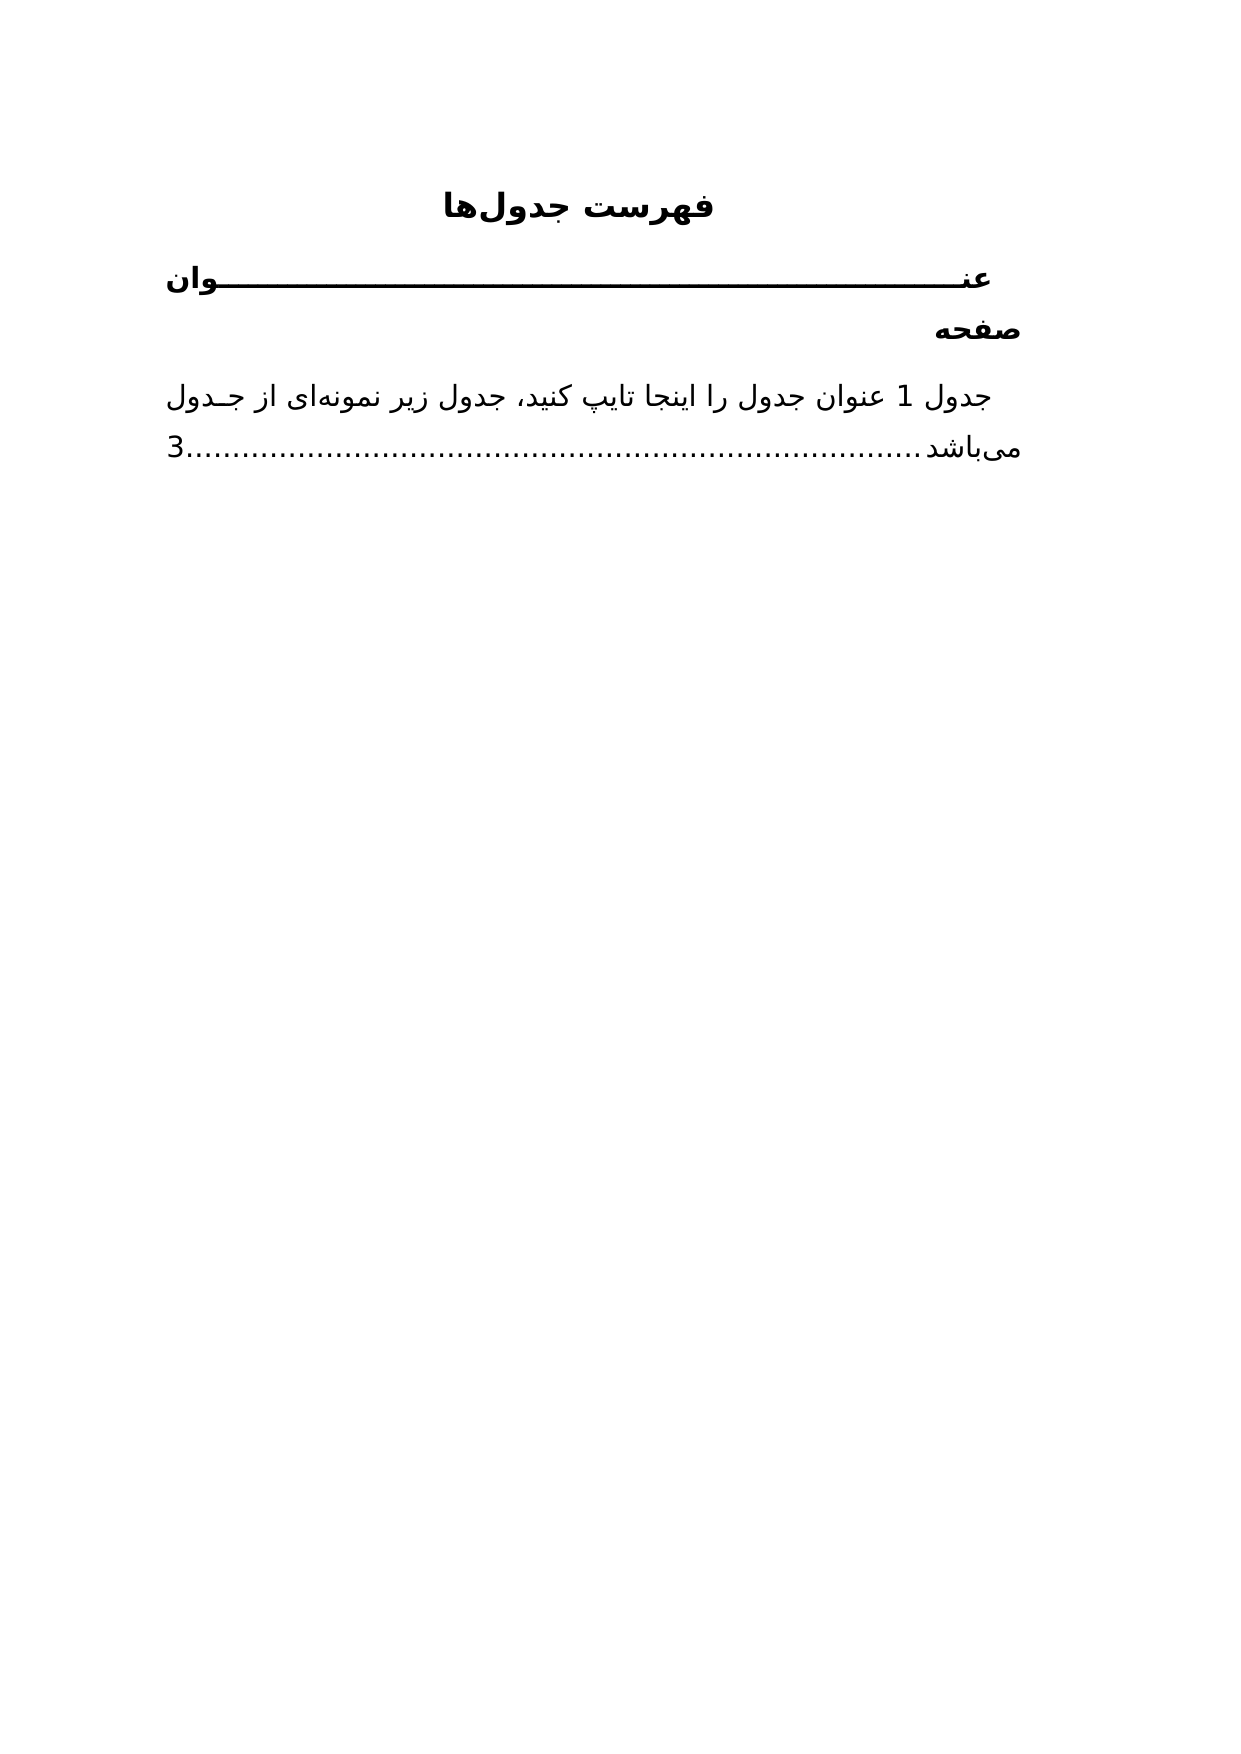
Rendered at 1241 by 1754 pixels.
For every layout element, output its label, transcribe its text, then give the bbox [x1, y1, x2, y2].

text جدول 1 عنوان جدول را اینجا تایپ کنید، جدول زیر نمونه‌ای از جدول می‌باشد 3 [165, 380, 1022, 464]
text فهرست جدول‌ها [165, 186, 1022, 225]
text عنوان صفحه [165, 261, 1022, 346]
